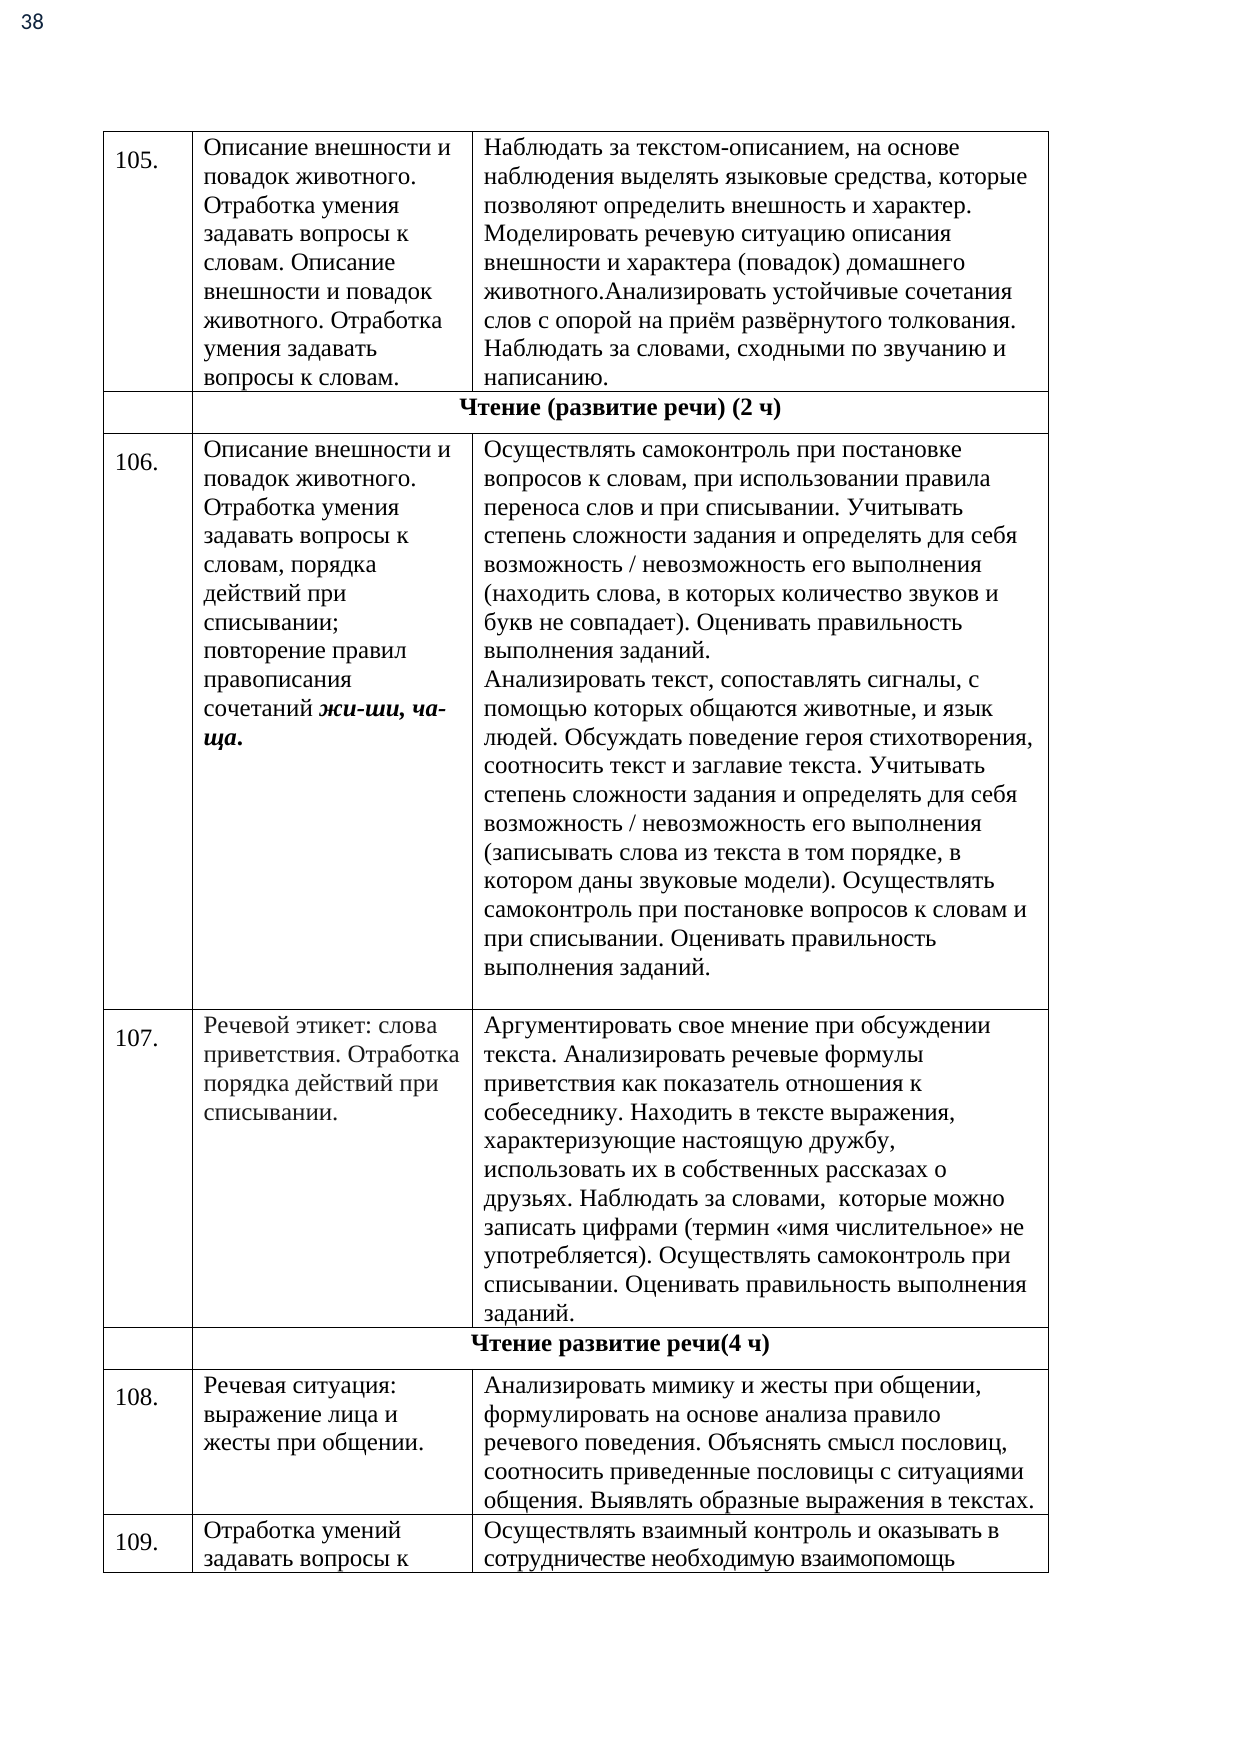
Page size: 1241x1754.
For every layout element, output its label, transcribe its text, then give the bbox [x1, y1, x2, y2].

table_cell Описание внешности и повадок животного. Отработка умения задавать вопросы к словам. Описание внешности и повадок животного. Отработка умения задавать вопросы к словам. [193, 132, 472, 391]
table_cell Речевая ситуация: выражение лица и жесты при общении. [193, 1370, 472, 1514]
table_cell [104, 1328, 192, 1369]
table_cell Анализировать мимику и жесты при общении, формулировать на основе анализа правило речевого поведения. Объяснять смысл пословиц, соотносить приведенные пословицы с ситуациями общения. Выявлять образные выражения в текстах. [473, 1370, 1048, 1514]
table_cell Чтение (развитие речи) (2 ч) [193, 392, 1048, 433]
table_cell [193, 1515, 472, 1572]
table_cell [104, 1370, 192, 1514]
table_cell Аргументировать свое мнение при обсуждении текста. Анализировать речевые формулы приветствия как показатель отношения к собеседнику. Находить в тексте выражения, характеризующие настоящую дружбу, использовать их в собственных рассказах о друзьях. Наблюдать за словами, которые можно записать цифрами (термин «имя числительное» не употребляется). Осуществлять самоконтроль при списывании. Оценивать правильность выполнения заданий. [473, 1010, 1048, 1327]
table_cell Описание внешности и повадок животного. Отработка умения задавать вопросы к словам, порядка действий при списывании; повторение правил правописания сочетаний жи-ши, ча-ща. [193, 434, 472, 1009]
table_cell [473, 1515, 1048, 1572]
table_cell [104, 1515, 192, 1572]
table_cell Наблюдать за текстом-описанием, на основе наблюдения выделять языковые средства, которые позволяют определить внешность и характер. Моделировать речевую ситуацию описания внешности и характера (повадок) домашнего животного.Анализировать устойчивые сочетания слов с опорой на приём развёрнутого толкования. Наблюдать за словами, сходными по звучанию и написанию. [473, 132, 1048, 391]
table_cell Осуществлять самоконтроль при постановке вопросов к словам, при использовании правила переноса слов и при списывании. Учитывать степень сложности задания и определять для себя возможность / невозможность его выполнения (находить слова, в которых количество звуков и букв не совпадает). Оценивать правильность выполнения заданий. Анализировать текст, сопоставлять сигналы, с помощью которых общаются животные, и язык людей. Обсуждать поведение героя стихотворения, соотносить текст и заглавие текста. Учитывать степень сложности задания и определять для себя возможность / невозможность его выполнения (записывать слова из текста в том порядке, в котором даны звуковые модели). Осуществлять самоконтроль при постановке вопросов к словам и при списывании. Оценивать правильность выполнения заданий. [473, 434, 1048, 1009]
table_cell [104, 434, 192, 1009]
table_cell [104, 1010, 192, 1327]
table_cell [104, 392, 192, 433]
table_cell [104, 132, 192, 391]
table_cell Речевой этикет: слова приветствия. Отработка порядка действий при списывании. [193, 1010, 472, 1327]
table_cell Чтение развитие речи(4 ч) [193, 1328, 1048, 1369]
